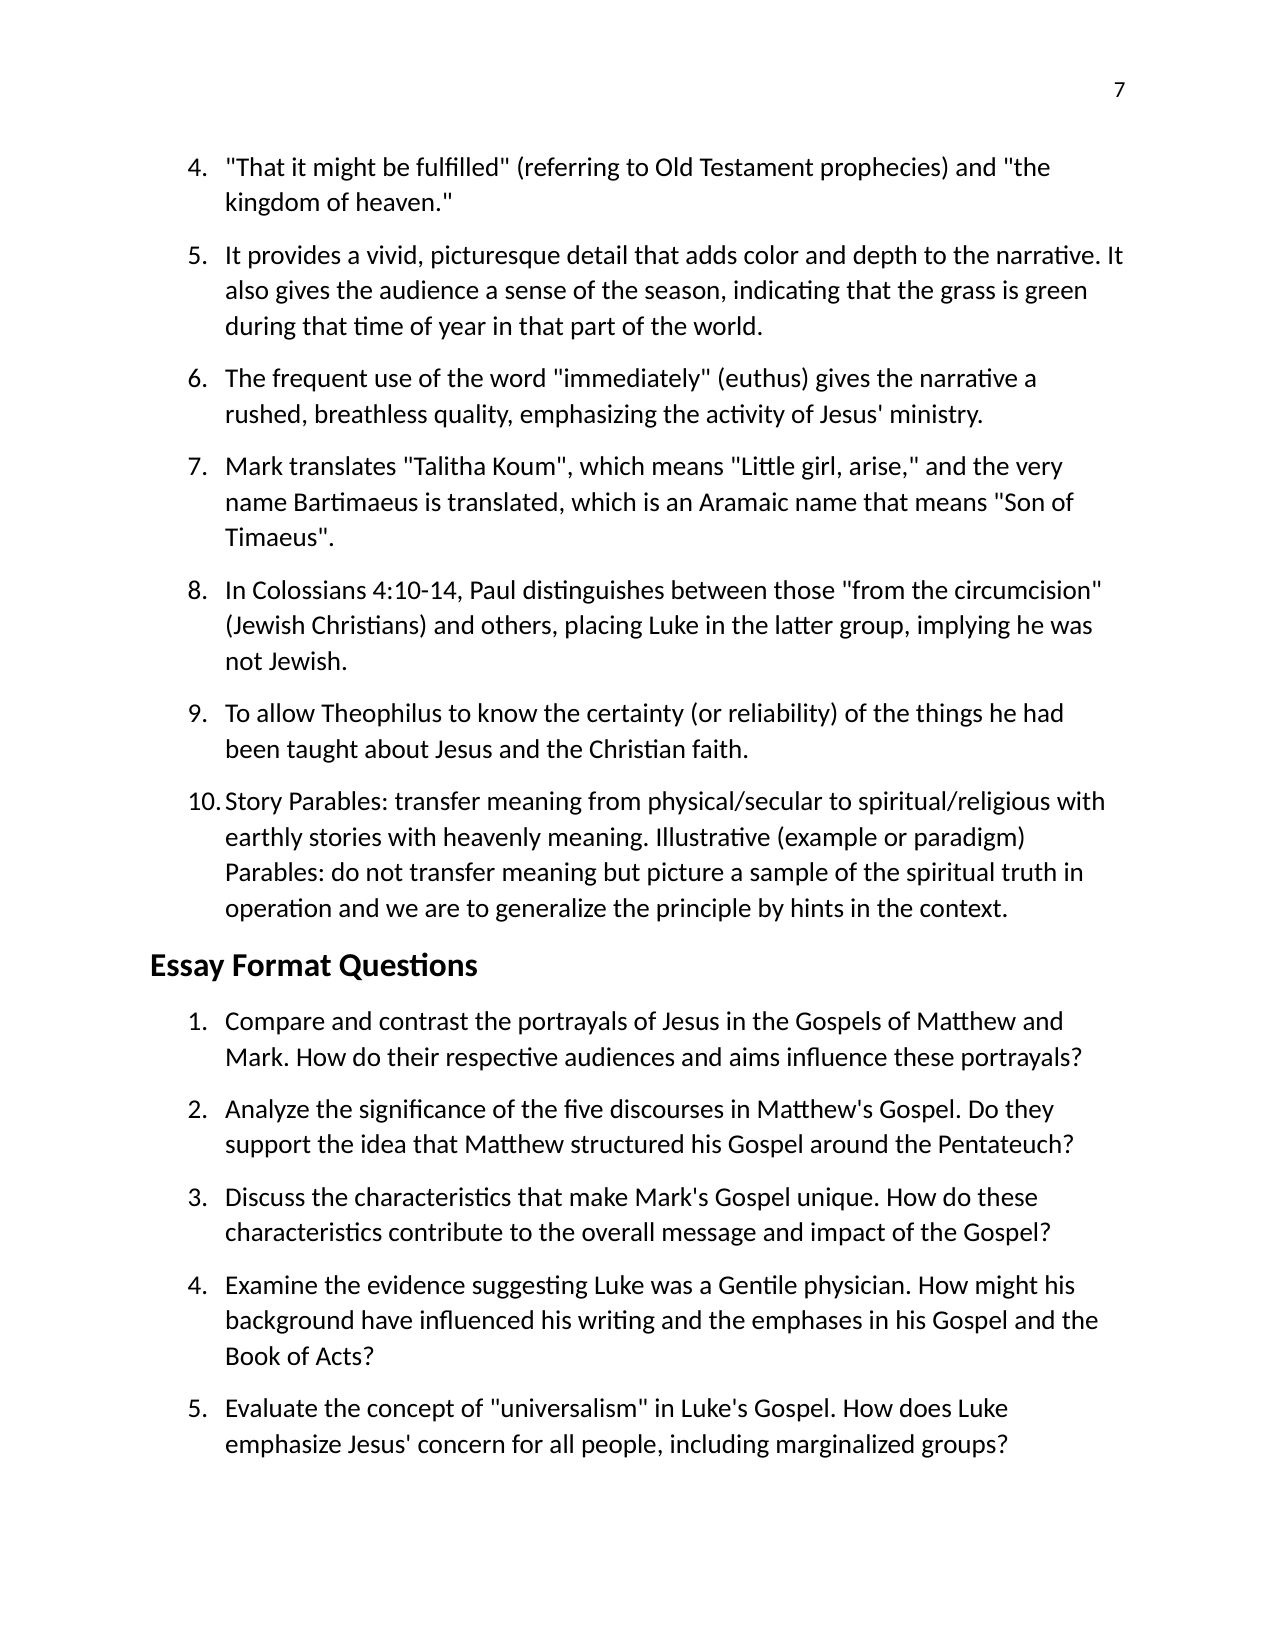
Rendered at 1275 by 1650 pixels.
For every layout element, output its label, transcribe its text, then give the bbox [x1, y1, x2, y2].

list Examine the evidence suggesting Luke was a Gentile physician. How might his background have influenced his writing and the emphases in his Gospel and the Book of Acts? [187, 1268, 1125, 1372]
list Compare and contrast the portrayals of Jesus in the Gospels of Matthew and Mark. How do their respective audiences and aims influence these portrayals? [187, 1004, 1125, 1073]
list Story Parables: transfer meaning from physical/secular to spiritual/religious with earthly stories with heavenly meaning. Illustrative (example or paradigm) Parables: do not transfer meaning but picture a sample of the spiritual truth in operation and we are to generalize the principle by hints in the context. [187, 784, 1125, 924]
list "That it might be fulfilled" (referring to Old Testament prophecies) and "the kingdom of heaven." [187, 150, 1125, 219]
list Evaluate the concept of "universalism" in Luke's Gospel. How does Luke emphasize Jesus' concern for all people, including marginalized groups? [187, 1391, 1125, 1460]
list It provides a vivid, picturesque detail that adds color and depth to the narrative. It also gives the audience a sense of the season, indicating that the grass is green during that time of year in that part of the world. [187, 238, 1125, 342]
list Analyze the significance of the five discourses in Matthew's Gospel. Do they support the idea that Matthew structured his Gospel around the Pentateuch? [187, 1092, 1125, 1161]
text Essay Format Questions [150, 943, 1125, 984]
list Discuss the characteristics that make Mark's Gospel unique. How do these characteristics contribute to the overall message and impact of the Gospel? [187, 1180, 1125, 1249]
list Mark translates "Talitha Koum", which means "Little girl, arise," and the very name Bartimaeus is translated, which is an Aramaic name that means "Son of Timaeus". [187, 449, 1125, 554]
list The frequent use of the word "immediately" (euthus) gives the narrative a rushed, breathless quality, emphasizing the activity of Jesus' ministry. [187, 361, 1125, 430]
list In Colossians 4:10-14, Paul distinguishes between those "from the circumcision" (Jewish Christians) and others, placing Luke in the latter group, implying he was not Jewish. [187, 573, 1125, 677]
list To allow Theophilus to know the certainty (or reliability) of the things he had been taught about Jesus and the Christian faith. [187, 696, 1125, 765]
